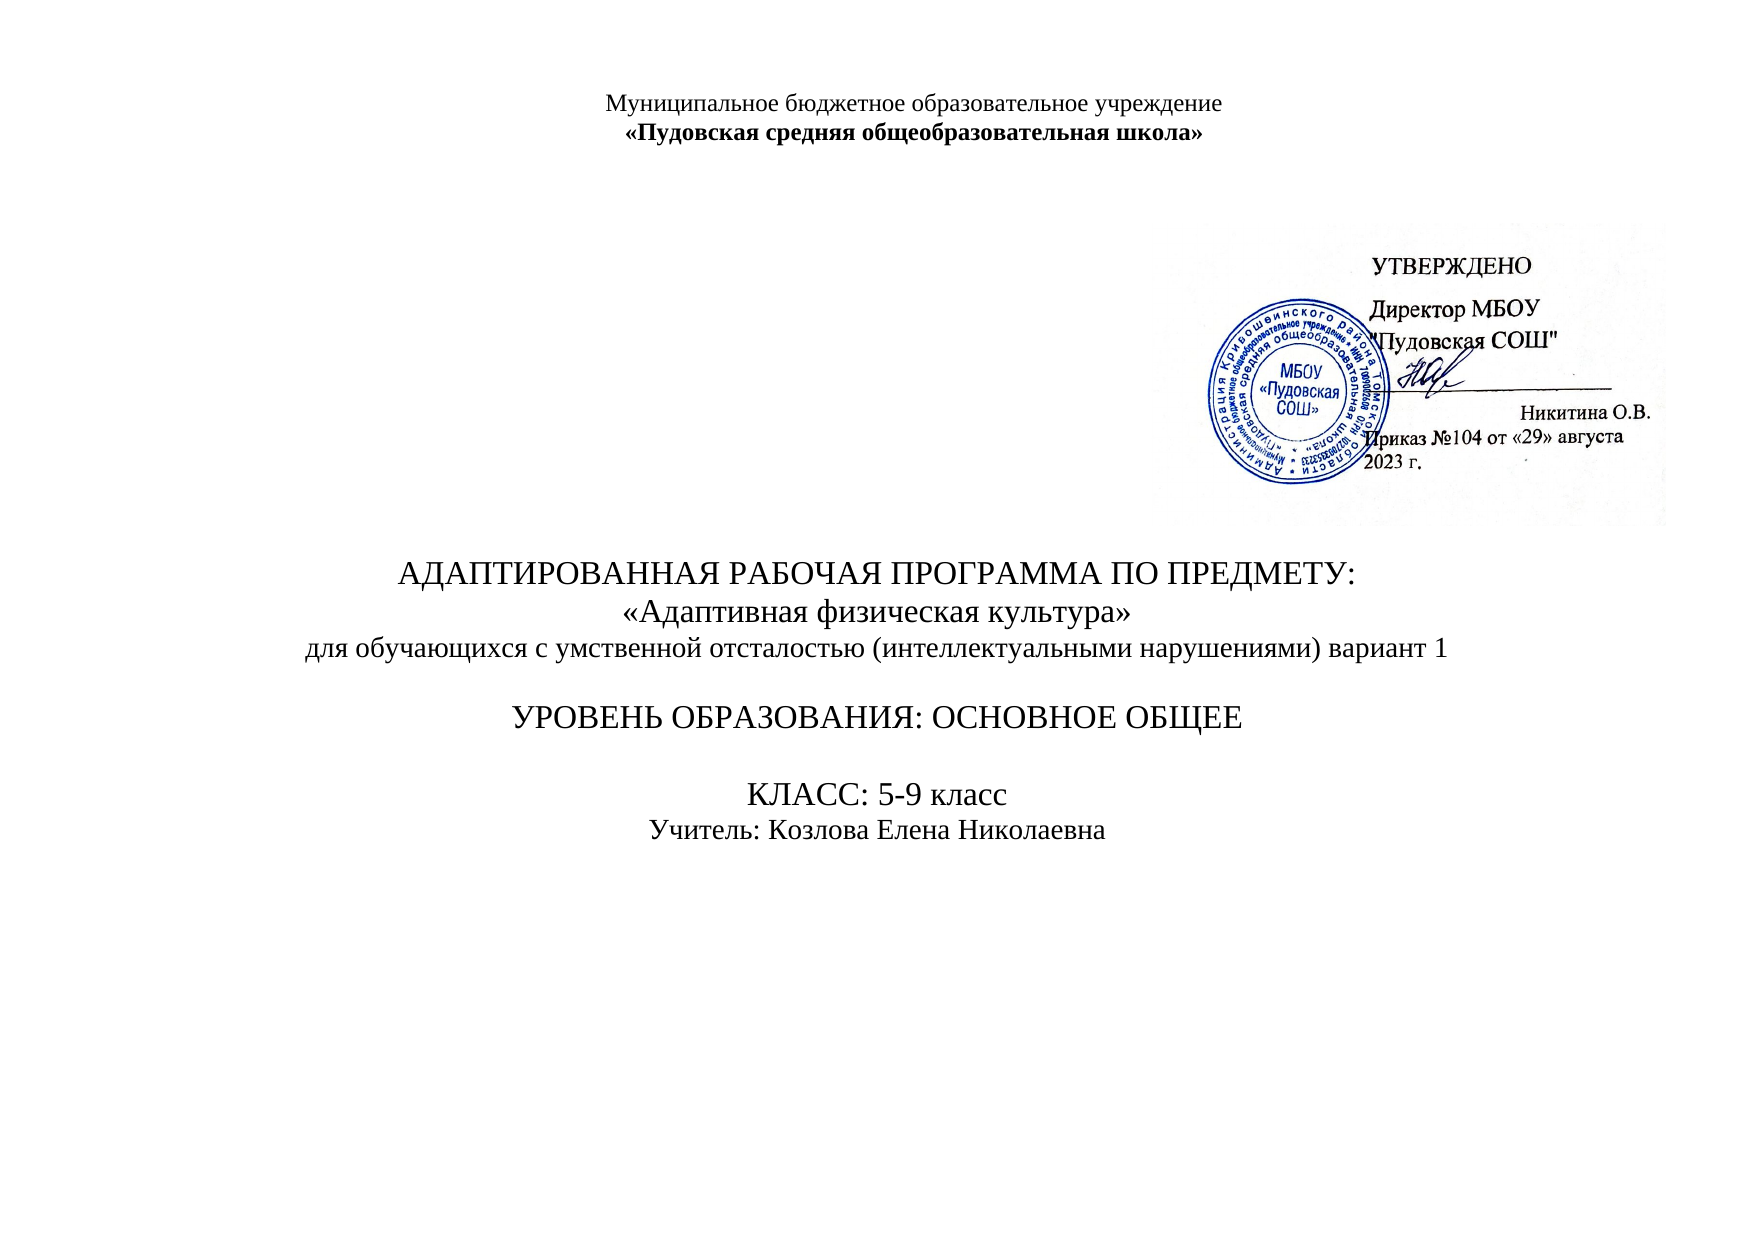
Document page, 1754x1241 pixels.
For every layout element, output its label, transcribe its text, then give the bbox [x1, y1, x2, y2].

text УРОВЕНЬ ОБРАЗОВАНИЯ: ОСНОВНОЕ ОБЩЕЕ [118, 697, 1636, 735]
picture [1151, 223, 1666, 526]
text «Пудовская средняя общеобразовательная школа» [118, 117, 1636, 146]
text «Адаптивная физическая культура» [118, 592, 1636, 630]
text КЛАСС: 5-9 класс [118, 774, 1636, 812]
text для обучающихся с умственной отсталостью (интеллектуальными нарушениями) вариант 1 [118, 630, 1636, 663]
text Учитель: Козлова Елена Николаевна [118, 812, 1636, 846]
text АДАПТИРОВАННАЯ РАБОЧАЯ ПРОГРАММА ПО ПРЕДМЕТУ: [118, 553, 1636, 592]
text Муниципальное бюджетное образовательное учреждение [118, 88, 1636, 117]
